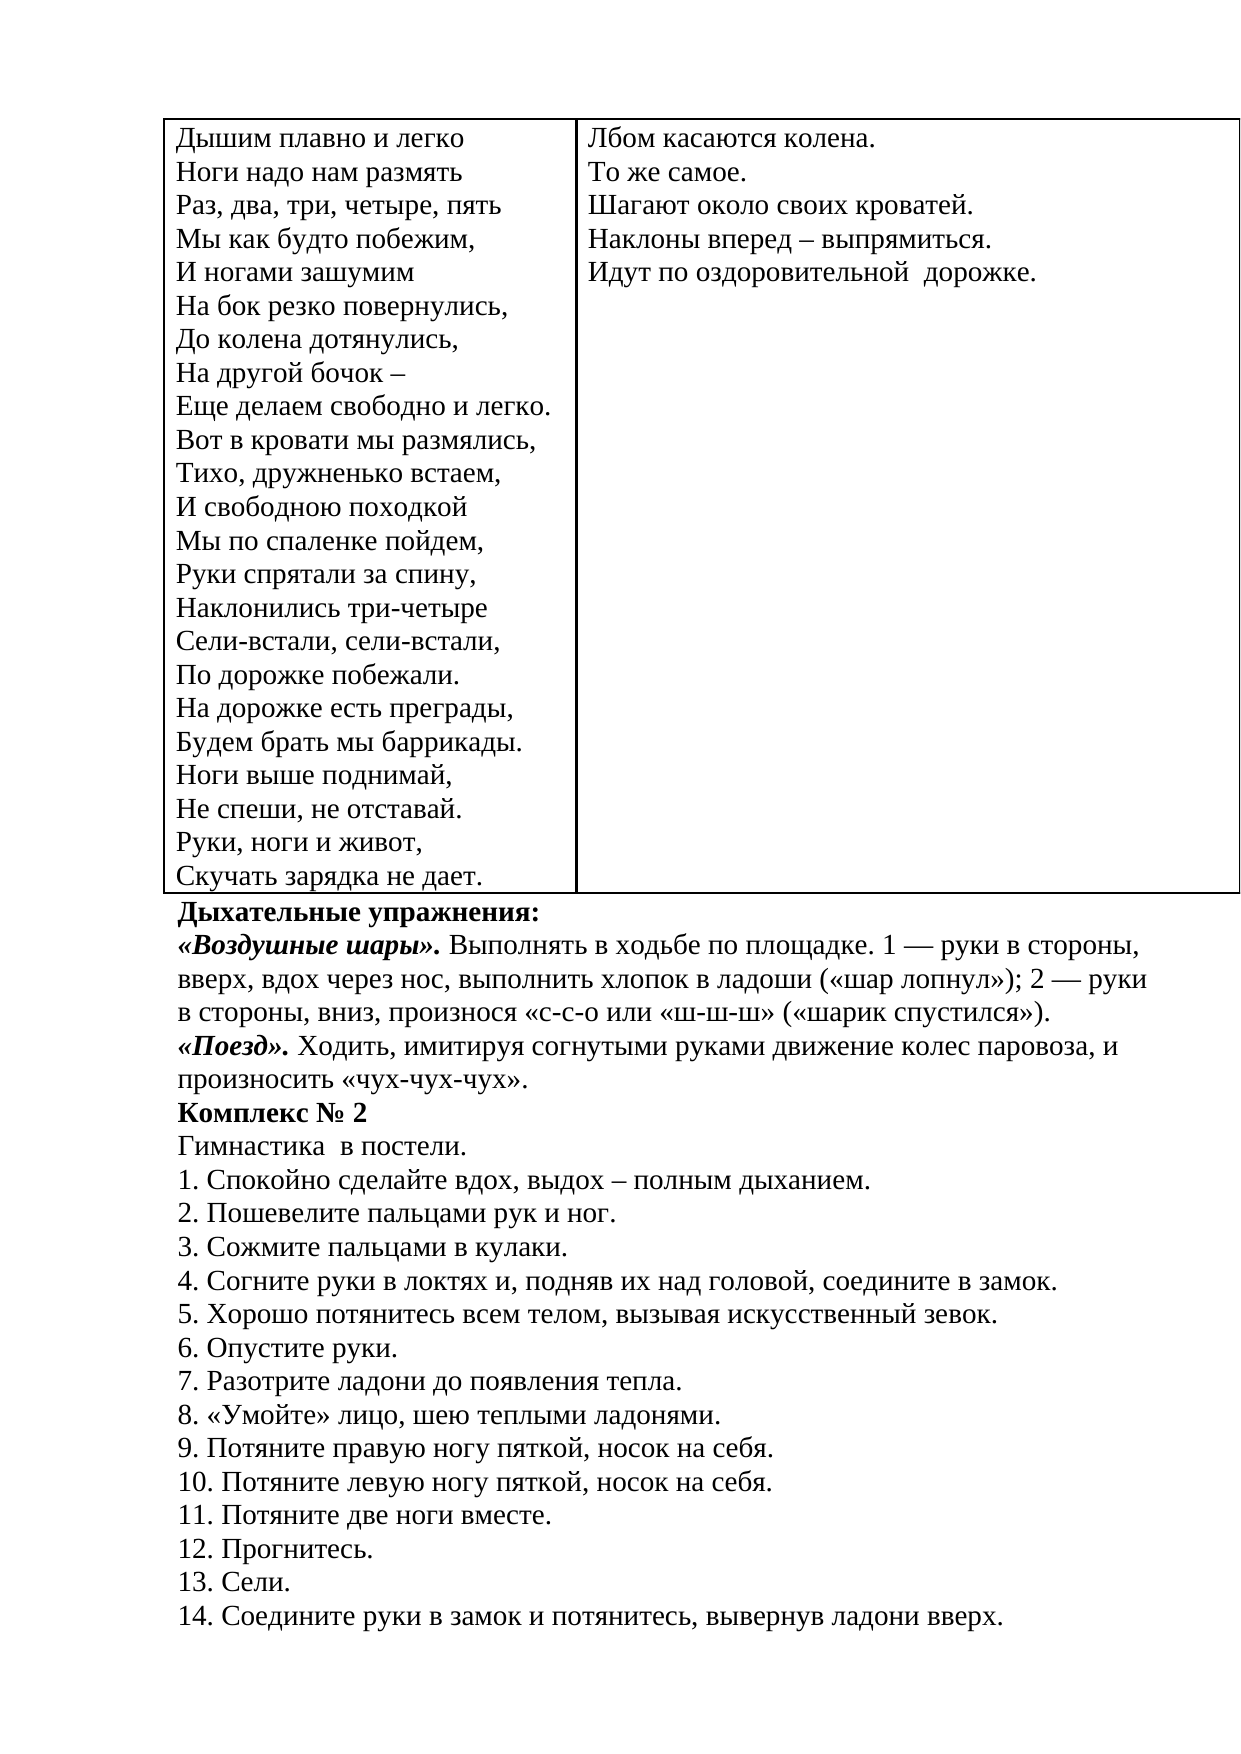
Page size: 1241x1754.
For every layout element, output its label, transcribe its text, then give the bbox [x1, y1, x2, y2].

text Комплекс № 2 [177, 1095, 1152, 1128]
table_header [165, 120, 575, 892]
text «Поезд». Ходить, имитируя согнутыми руками движение колес паровоза, и произносить «чух-чух-чух». [177, 1028, 1152, 1095]
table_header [578, 120, 1239, 892]
text «Воздушные шары». Выполнять в ходьбе по площадке. 1 — руки в стороны, вверх, вдох через нос, выполнить хлопок в ладоши («шар лопнул»); 2 — руки в стороны, вниз, произнося «с-с-о или «ш-ш-ш» («шарик спустился»). [177, 927, 1152, 1028]
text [177, 1128, 1152, 1632]
text Дыхательные упражнения: [177, 894, 1152, 927]
